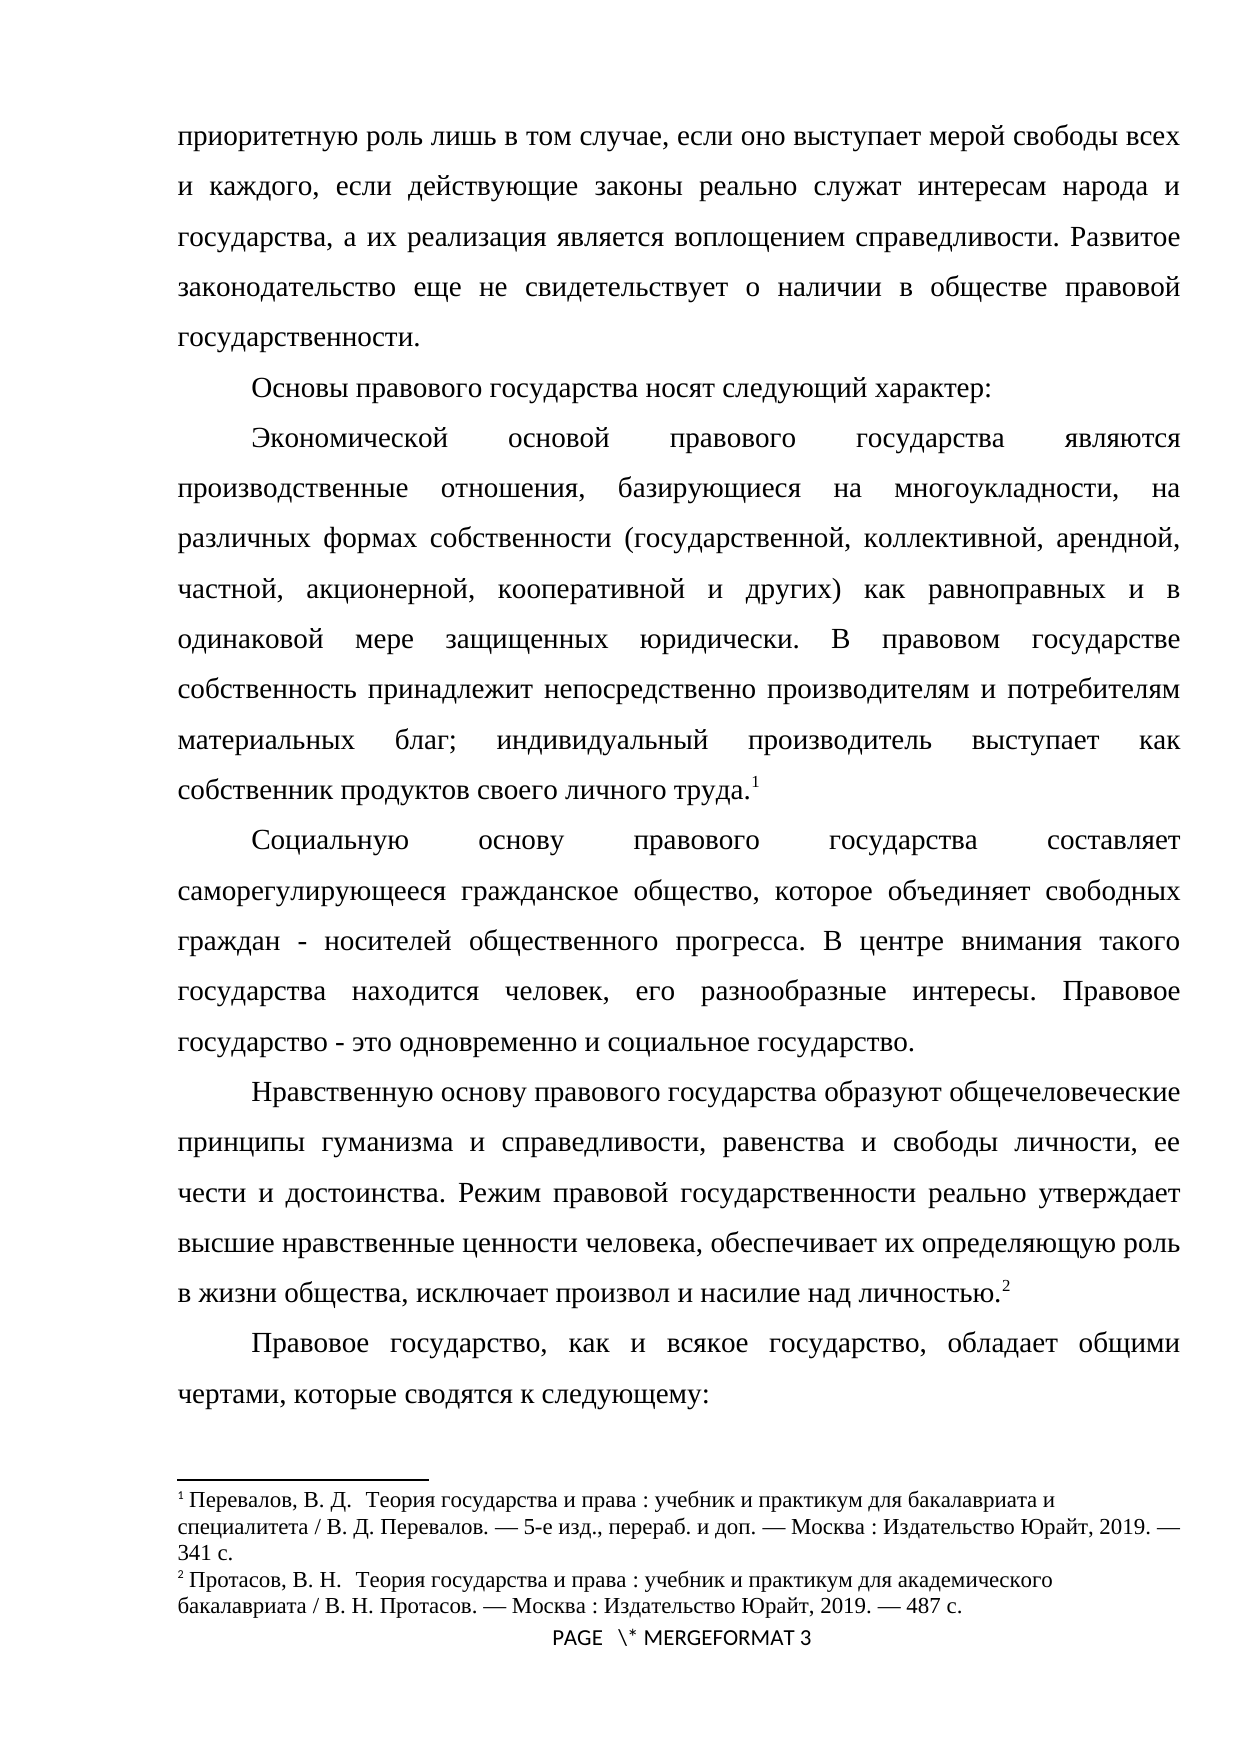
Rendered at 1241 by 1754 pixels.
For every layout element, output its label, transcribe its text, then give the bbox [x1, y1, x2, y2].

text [177, 118, 1181, 353]
text Правовое государство, как и всякое государство, обладает общими чертами, которые сводятся к следующему: [177, 1326, 1181, 1409]
text Нравственную основу правового государства образуют общечеловеческие принципы гуманизма и справедливости, равенства и свободы личности, ее чести и достоинства. Режим правовой государственности реально утверждает высшие нравственные ценности человека, обеспечивает их определяющую роль в жизни общества, исключает произвол и насилие над личностью. [177, 1074, 1181, 1309]
text Экономической основой правового государства являются производственные отношения, базирующиеся на многоукладности, на различных формах собственности (государственной, коллективной, арендной, частной, акционерной, кооперативной и других) как равноправных и в одинаковой мере защищенных юридически. В правовом государстве собственность принадлежит непосредственно производителям и потребителям материальных благ; индивидуальный производитель выступает как собственник продуктов своего личного труда. [177, 420, 1181, 806]
text Основы правового государства носят следующий характер: [177, 370, 1181, 403]
text Социальную основу правового государства составляет саморегулирующееся гражданское общество, которое объединяет свободных граждан - носителей общественного прогресса. В центре внимания такого государства находится человек, его разнообразные интересы. Правовое государство - это одновременно и социальное государство. [177, 822, 1181, 1057]
